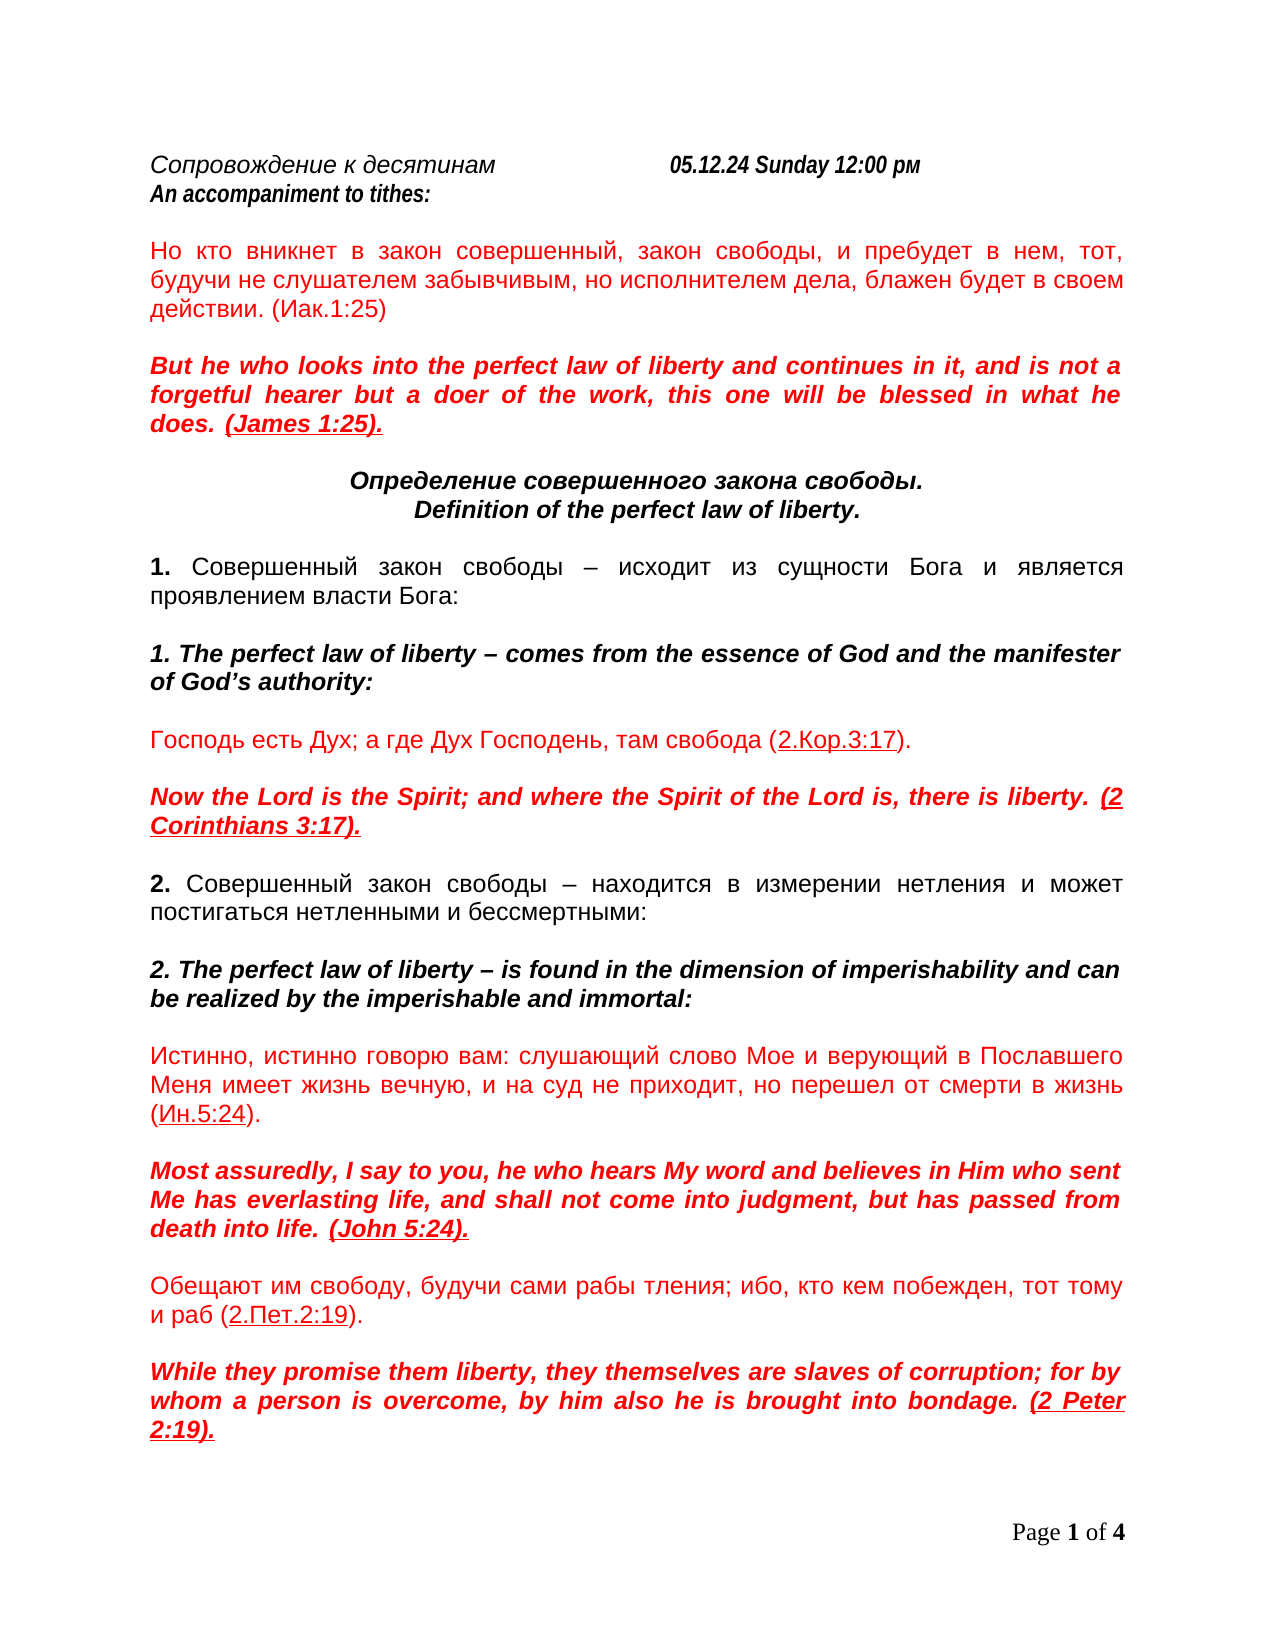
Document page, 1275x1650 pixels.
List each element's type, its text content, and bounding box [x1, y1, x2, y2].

text Definition of the perfect law of liberty. [150, 495, 1125, 524]
text 2. The perfect law of liberty – is found in the dimension of imperishability and can be realized by the imperishable and immortal: [150, 955, 1125, 1012]
text Now the Lord is the Spirit; and where the Spirit of the Lord is, there is liberty. (2 Corinthians 3:17). [150, 782, 1125, 840]
text Most assuredly, I say to you, he who hears My word and believes in Him who sent Me has everlasting life, and shall not come into judgment, but has passed from death into life. (John 5:24). [150, 1156, 1125, 1242]
text Господь есть Дух; а где Дух Господень, там свобода (2.Кор.3:17). [150, 725, 1125, 754]
text An accompaniment to tithes: [150, 179, 1125, 207]
text 2. Совершенный закон свободы – находится в измерении нетления и может постигаться нетленными и бессмертными: [150, 869, 1125, 926]
text Обещают им свободу, будучи сами рабы тления; ибо, кто кем побежден, тот тому и раб (2.Пет.2:19). [150, 1271, 1125, 1329]
text Сопровождение к десятинам 05.12.24 Sunday 12:00 рм [150, 150, 1125, 179]
text 1. Совершенный закон свободы – исходит из сущности Бога и является проявлением власти Бога: [150, 552, 1125, 610]
text Определение совершенного закона свободы. [150, 466, 1125, 495]
text But he who looks into the perfect law of liberty and continues in it, and is not a forgetful hearer but a doer of the work, this one will be blessed in what he does. (James 1:25). [150, 351, 1125, 437]
text 1. The perfect law of liberty – comes from the essence of God and the manifester of God’s authority: [150, 639, 1125, 696]
text Истинно, истинно говорю вам: слушающий слово Мое и верующий в Пославшего Меня имеет жизнь вечную, и на суд не приходит, но перешел от смерти в жизнь (Ин.5:24). [150, 1041, 1125, 1127]
text While they promise them liberty, they themselves are slaves of corruption; for by whom a person is overcome, by him also he is brought into bondage. (2 Peter 2:19). [150, 1357, 1125, 1444]
text Но кто вникнет в закон совершенный, закон свободы, и пребудет в нем, тот, будучи не слушателем забывчивым, но исполнителем дела, блажен будет в своем действии. (Иак.1:25) [150, 236, 1125, 322]
